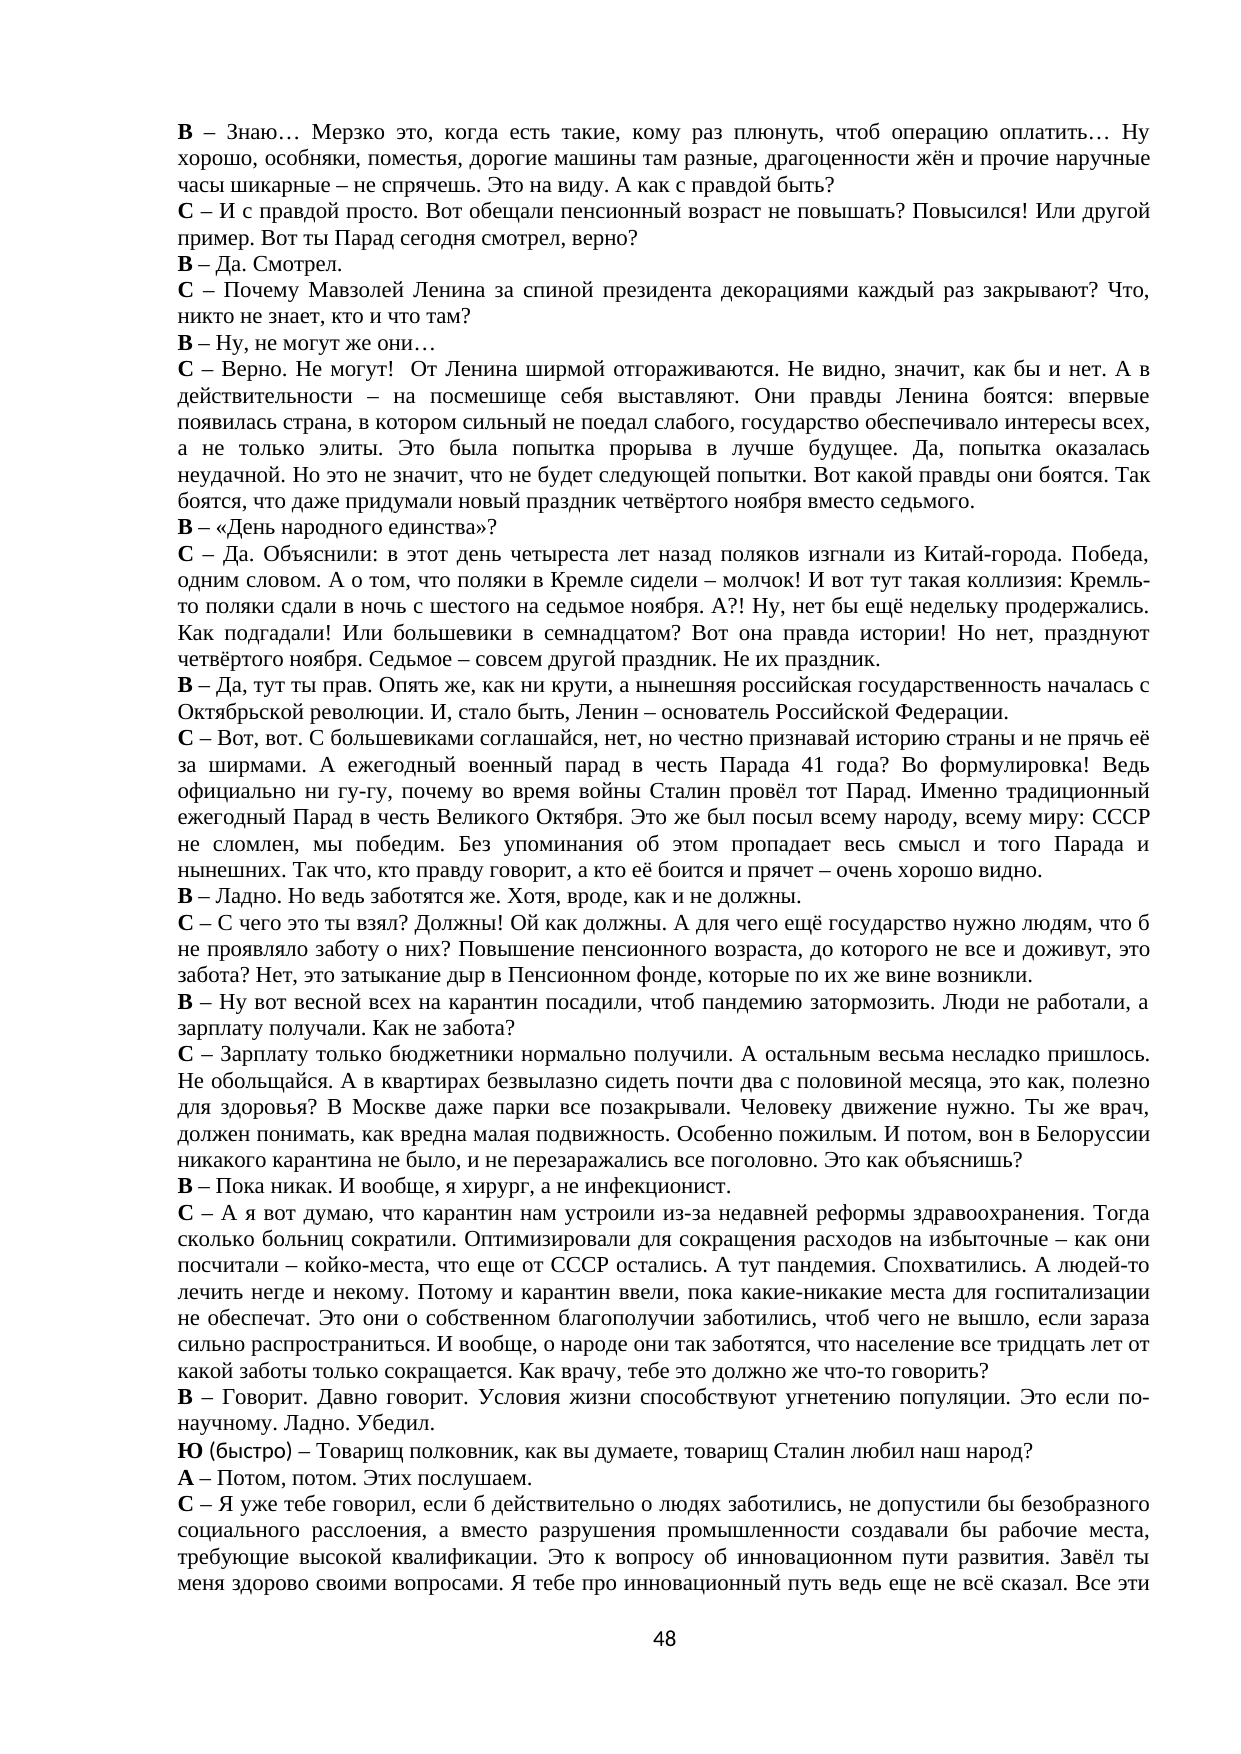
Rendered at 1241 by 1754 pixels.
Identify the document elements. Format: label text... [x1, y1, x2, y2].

text С – Да. Объяснили: в этот день четыреста лет назад поляков изгнали из Китай-города. Победа, одним словом. А о том, что поляки в Кремле сидели – молчок! И вот тут такая коллизия: Кремль-то поляки сдали в ночь с шестого на седьмое ноября. А?! Ну, нет бы ещё недельку продержались. Как подгадали! Или большевики в семнадцатом? Вот она правда истории! Но нет, празднуют четвёртого ноября. Седьмое – совсем другой праздник. Не их праздник. [177, 540, 1152, 672]
text С – Вот, вот. С большевиками соглашайся, нет, но честно признавай историю страны и не прячь её за ширмами. А ежегодный военный парад в честь Парада 41 года? Во формулировка! Ведь официально ни гу-гу, почему во время войны Сталин провёл тот Парад. Именно традиционный ежегодный Парад в честь Великого Октября. Это же был посыл всему народу, всему миру: СССР не сломлен, мы победим. Без упоминания об этом пропадает весь смысл и того Парада и нынешних. Так что, кто правду говорит, а кто её боится и прячет – очень хорошо видно. [177, 724, 1152, 882]
text С – А я вот думаю, что карантин нам устроили из-за недавней реформы здравоохранения. Тогда сколько больниц сократили. Оптимизировали для сокращения расходов на избыточные – как они посчитали – койко-места, что еще от СССР остались. А тут пандемия. Спохватились. А людей-то лечить негде и некому. Потому и карантин ввели, пока какие-никакие места для госпитализации не обеспечат. Это они о собственном благополучии заботились, чтоб чего не вышло, если зараза сильно распространиться. И вообще, о народе они так заботятся, что население все тридцать лет от какой заботы только сокращается. Как врачу, тебе это должно же что-то говорить? [177, 1199, 1152, 1383]
text А – Потом, потом. Этих послушаем. [177, 1464, 1152, 1490]
text Ю (быстро) – Товарищ полковник, как вы думаете, товарищ Сталин любил наш народ? [177, 1436, 1152, 1464]
text В – Знаю… Мерзко это, когда есть такие, кому раз плюнуть, чтоб операцию оплатить… Ну хорошо, особняки, поместья, дорогие машины там разные, драгоценности жён и прочие наручные часы шикарные – не спрячешь. Это на виду. А как с правдой быть? [177, 118, 1152, 197]
text С – Верно. Не могут! От Ленина ширмой отгораживаются. Не видно, значит, как бы и нет. А в действительности – на посмешище себя выставляют. Они правды Ленина боятся: впервые появилась страна, в котором сильный не поедал слабого, государство обеспечивало интересы всех, а не только элиты. Это была попытка прорыва в лучше будущее. Да, попытка оказалась неудачной. Но это не значит, что не будет следующей попытки. Вот какой правды они боятся. Так боятся, что даже придумали новый праздник четвёртого ноября вместо седьмого. [177, 355, 1152, 513]
text В – Пока никак. И вообще, я хирург, а не инфекционист. [177, 1172, 1152, 1199]
text С – С чего это ты взял? Должны! Ой как должны. А для чего ещё государство нужно людям, что б не проявляло заботу о них? Повышение пенсионного возраста, до которого не все и доживут, это забота? Нет, это затыкание дыр в Пенсионном фонде, которые по их же вине возникли. [177, 909, 1152, 988]
text В – «День народного единства»? [177, 513, 1152, 540]
text В – Ну вот весной всех на карантин посадили, чтоб пандемию затормозить. Люди не работали, а зарплату получали. Как не забота? [177, 988, 1152, 1041]
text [177, 1490, 1152, 1596]
text В – Да, тут ты прав. Опять же, как ни крути, а нынешняя российская государственность началась с Октябрьской революции. И, стало быть, Ленин – основатель Российской Федерации. [177, 672, 1152, 724]
text С – Зарплату только бюджетники нормально получили. А остальным весьма несладко пришлось. Не обольщайся. А в квартирах безвылазно сидеть почти два с половиной месяца, это как, полезно для здоровья? В Москве даже парки все позакрывали. Человеку движение нужно. Ты же врач, должен понимать, как вредна малая подвижность. Особенно пожилым. И потом, вон в Белоруссии никакого карантина не было, и не перезаражались все поголовно. Это как объяснишь? [177, 1041, 1152, 1172]
text С – И с правдой просто. Вот обещали пенсионный возраст не повышать? Повысился! Или другой пример. Вот ты Парад сегодня смотрел, верно? [177, 197, 1152, 250]
text В – Говорит. Давно говорит. Условия жизни способствуют угнетению популяции. Это если по-научному. Ладно. Убедил. [177, 1383, 1152, 1436]
text В – Ну, не могут же они… [177, 329, 1152, 355]
text С – Почему Мавзолей Ленина за спиной президента декорациями каждый раз закрывают? Что, никто не знает, кто и что там? [177, 276, 1152, 329]
text В – Да. Смотрел. [177, 250, 1152, 276]
text В – Ладно. Но ведь заботятся же. Хотя, вроде, как и не должны. [177, 882, 1152, 909]
